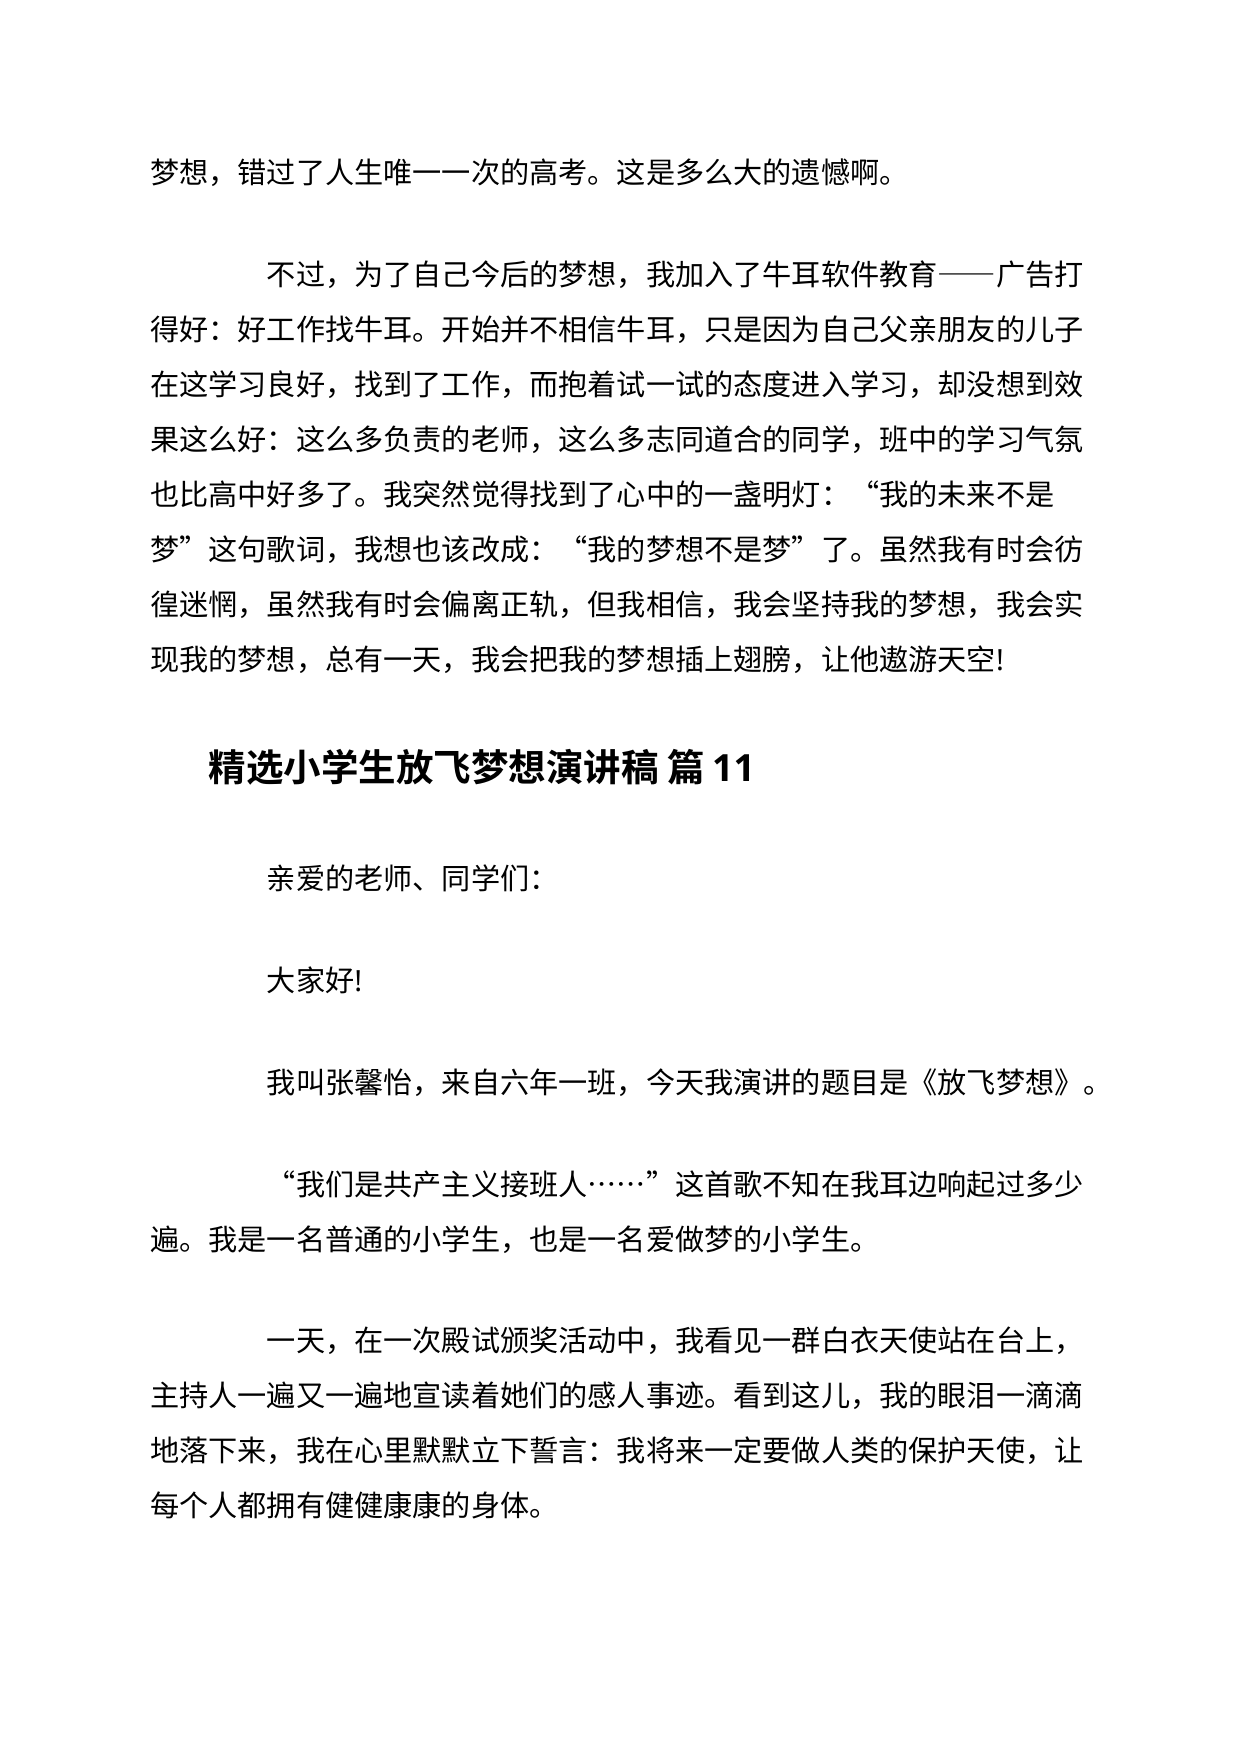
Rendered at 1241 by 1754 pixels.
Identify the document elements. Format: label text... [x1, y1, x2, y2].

text “我们是共产主义接班人……”这首歌不知在我耳边响起过多少遍。我是一名普通的小学生，也是一名爱做梦的小学生。 [150, 1161, 1090, 1258]
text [150, 150, 1090, 192]
text 不过，为了自己今后的梦想，我加入了牛耳软件教育——广告打得好：好工作找牛耳。开始并不相信牛耳，只是因为自己父亲朋友的儿子在这学习良好，找到了工作，而抱着试一试的态度进入学习，却没想到效果这么好：这么多负责的老师，这么多志同道合的同学，班中的学习气氛也比高中好多了。我突然觉得找到了心中的一盏明灯：“我的未来不是梦”这句歌词，我想也该改成：“我的梦想不是梦”了。虽然我有时会彷徨迷惘，虽然我有时会偏离正轨，但我相信，我会坚持我的梦想，我会实现我的梦想，总有一天，我会把我的梦想插上翅膀，让他遨游天空! [150, 252, 1090, 678]
text 大家好! [150, 957, 1090, 1000]
text 我叫张馨怡，来自六年一班，今天我演讲的题目是《放飞梦想》。 [150, 1059, 1090, 1102]
text 精选小学生放飞梦想演讲稿 篇11 [150, 738, 1090, 792]
text 一天，在一次殿试颁奖活动中，我看见一群白衣天使站在台上，主持人一遍又一遍地宣读着她们的感人事迹。看到这儿，我的眼泪一滴滴地落下来，我在心里默默立下誓言：我将来一定要做人类的保护天使，让每个人都拥有健健康康的身体。 [150, 1318, 1090, 1525]
text 亲爱的老师、同学们： [150, 856, 1090, 898]
